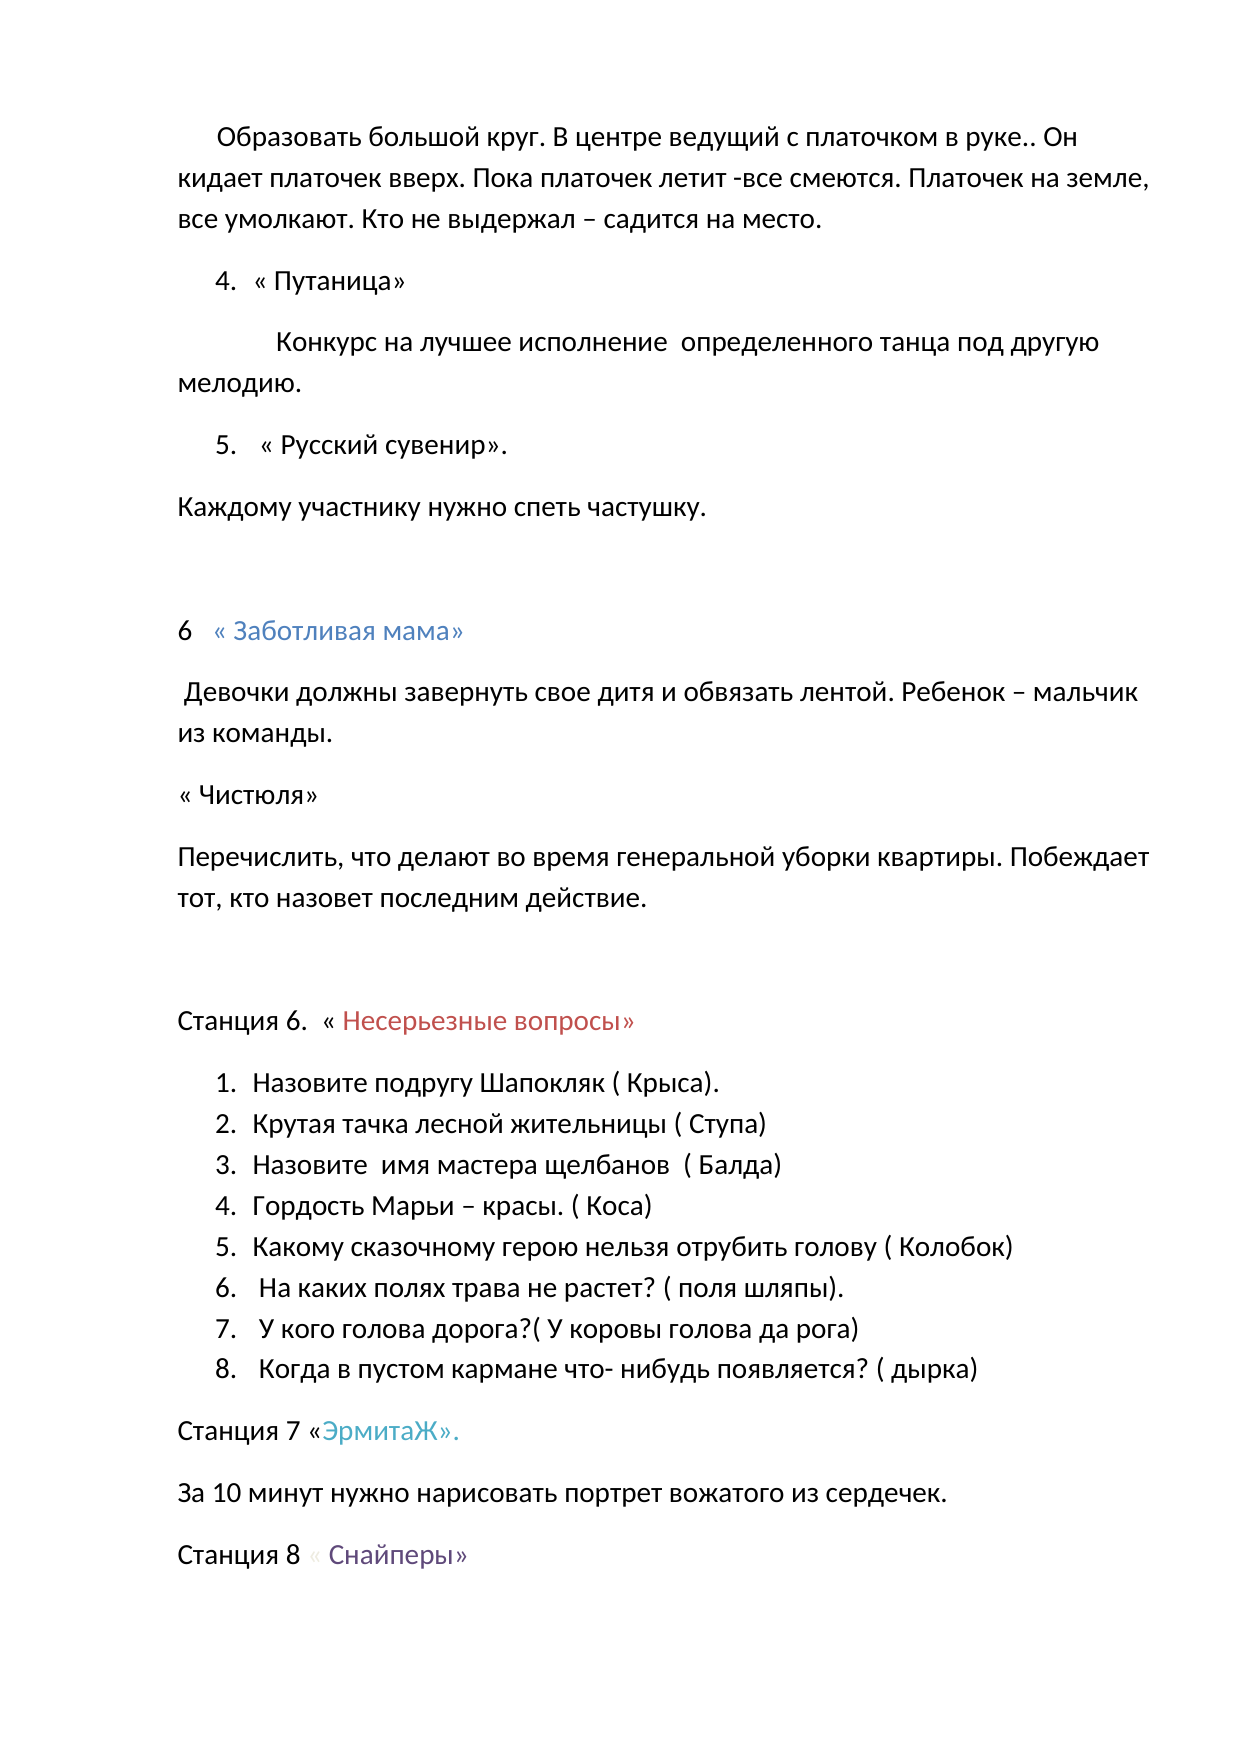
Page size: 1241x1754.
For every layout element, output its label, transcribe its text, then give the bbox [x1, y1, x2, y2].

list « Путаница» [215, 262, 1152, 297]
list На каких полях трава не растет? ( поля шляпы). [215, 1269, 1152, 1304]
text За 10 минут нужно нарисовать портрет вожатого из сердечек. [177, 1474, 1152, 1510]
text Конкурс на лучшее исполнение определенного танца под другую мелодию. [177, 323, 1152, 400]
list Назовите подругу Шапокляк ( Крыса). [215, 1064, 1152, 1100]
text Образовать большой круг. В центре ведущий с платочком в руке.. Он кидает платочек вверх. Пока платочек летит -все смеются. Платочек на земле, все умолкают. Кто не выдержал – садится на место. [177, 118, 1152, 236]
text « Чистюля» [177, 776, 1152, 812]
list « Русский сувенир». [215, 426, 1152, 462]
text Девочки должны завернуть свое дитя и обвязать лентой. Ребенок – мальчик из команды. [177, 673, 1152, 750]
list Гордость Марьи – красы. ( Коса) [215, 1187, 1152, 1222]
text Каждому участнику нужно спеть частушку. [177, 488, 1152, 524]
text Станция 7 «ЭрмитаЖ». [177, 1412, 1152, 1448]
text Станция 8 « Снайперы» [177, 1536, 1152, 1572]
text 6 « Заботливая мама» [177, 612, 1152, 647]
list Какому сказочному герою нельзя отрубить голову ( Колобок) [215, 1228, 1152, 1263]
list Назовите имя мастера щелбанов ( Балда) [215, 1146, 1152, 1182]
list Когда в пустом кармане что- нибудь появляется? ( дырка) [215, 1351, 1152, 1386]
list У кого голова дорога?( У коровы голова да рога) [215, 1310, 1152, 1345]
text Станция 6. « Несерьезные вопросы» [177, 1002, 1152, 1038]
text Перечислить, что делают во время генеральной уборки квартиры. Побеждает тот, кто назовет последним действие. [177, 838, 1152, 914]
list Крутая тачка лесной жительницы ( Ступа) [215, 1105, 1152, 1141]
